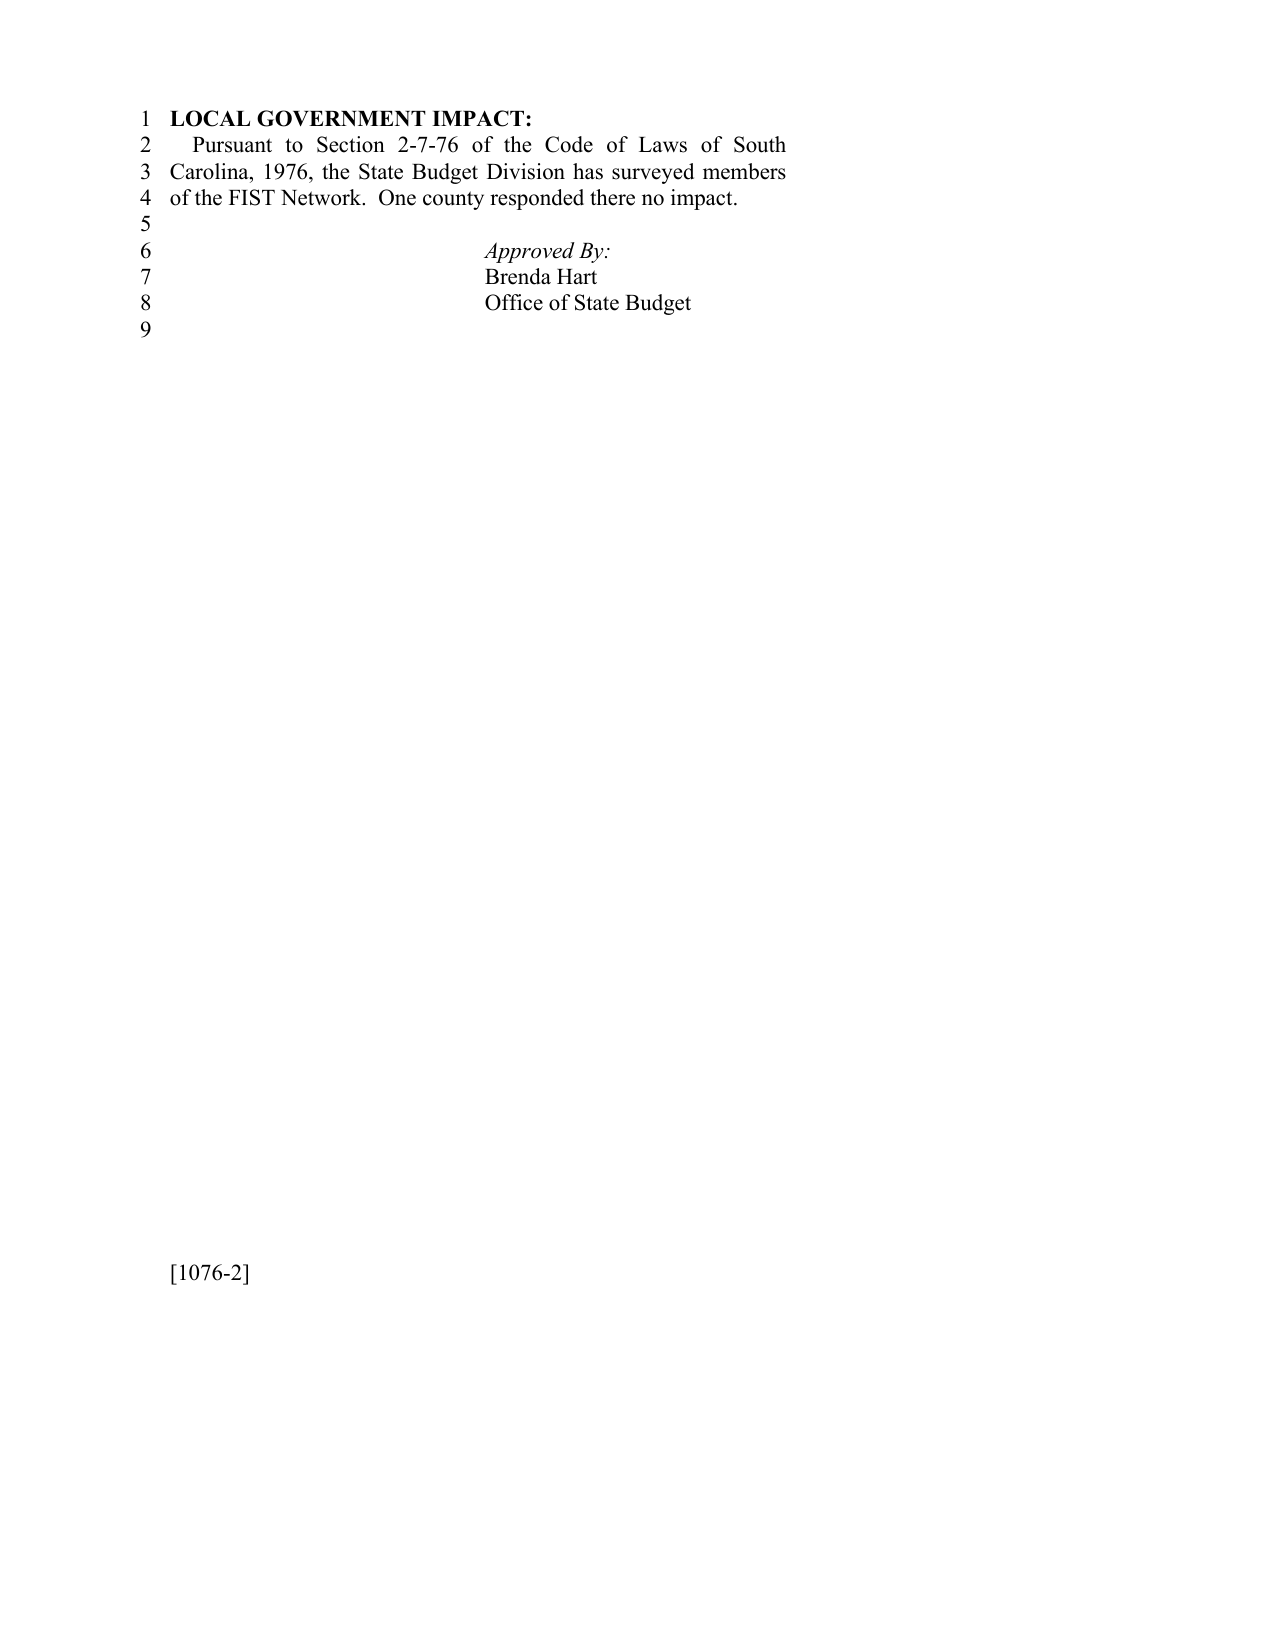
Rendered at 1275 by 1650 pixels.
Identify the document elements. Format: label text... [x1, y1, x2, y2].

text Approved By: [169, 237, 787, 263]
text LOCAL GOVERNMENT IMPACT: [169, 105, 787, 131]
text Office of State Budget [169, 289, 787, 316]
text Pursuant to Section 2-7-76 of the Code of Laws of South Carolina, 1976, the State Budget Division has surveyed members of the FIST Network. One county responded there no impact. [169, 131, 787, 210]
text Brenda Hart [169, 263, 787, 289]
